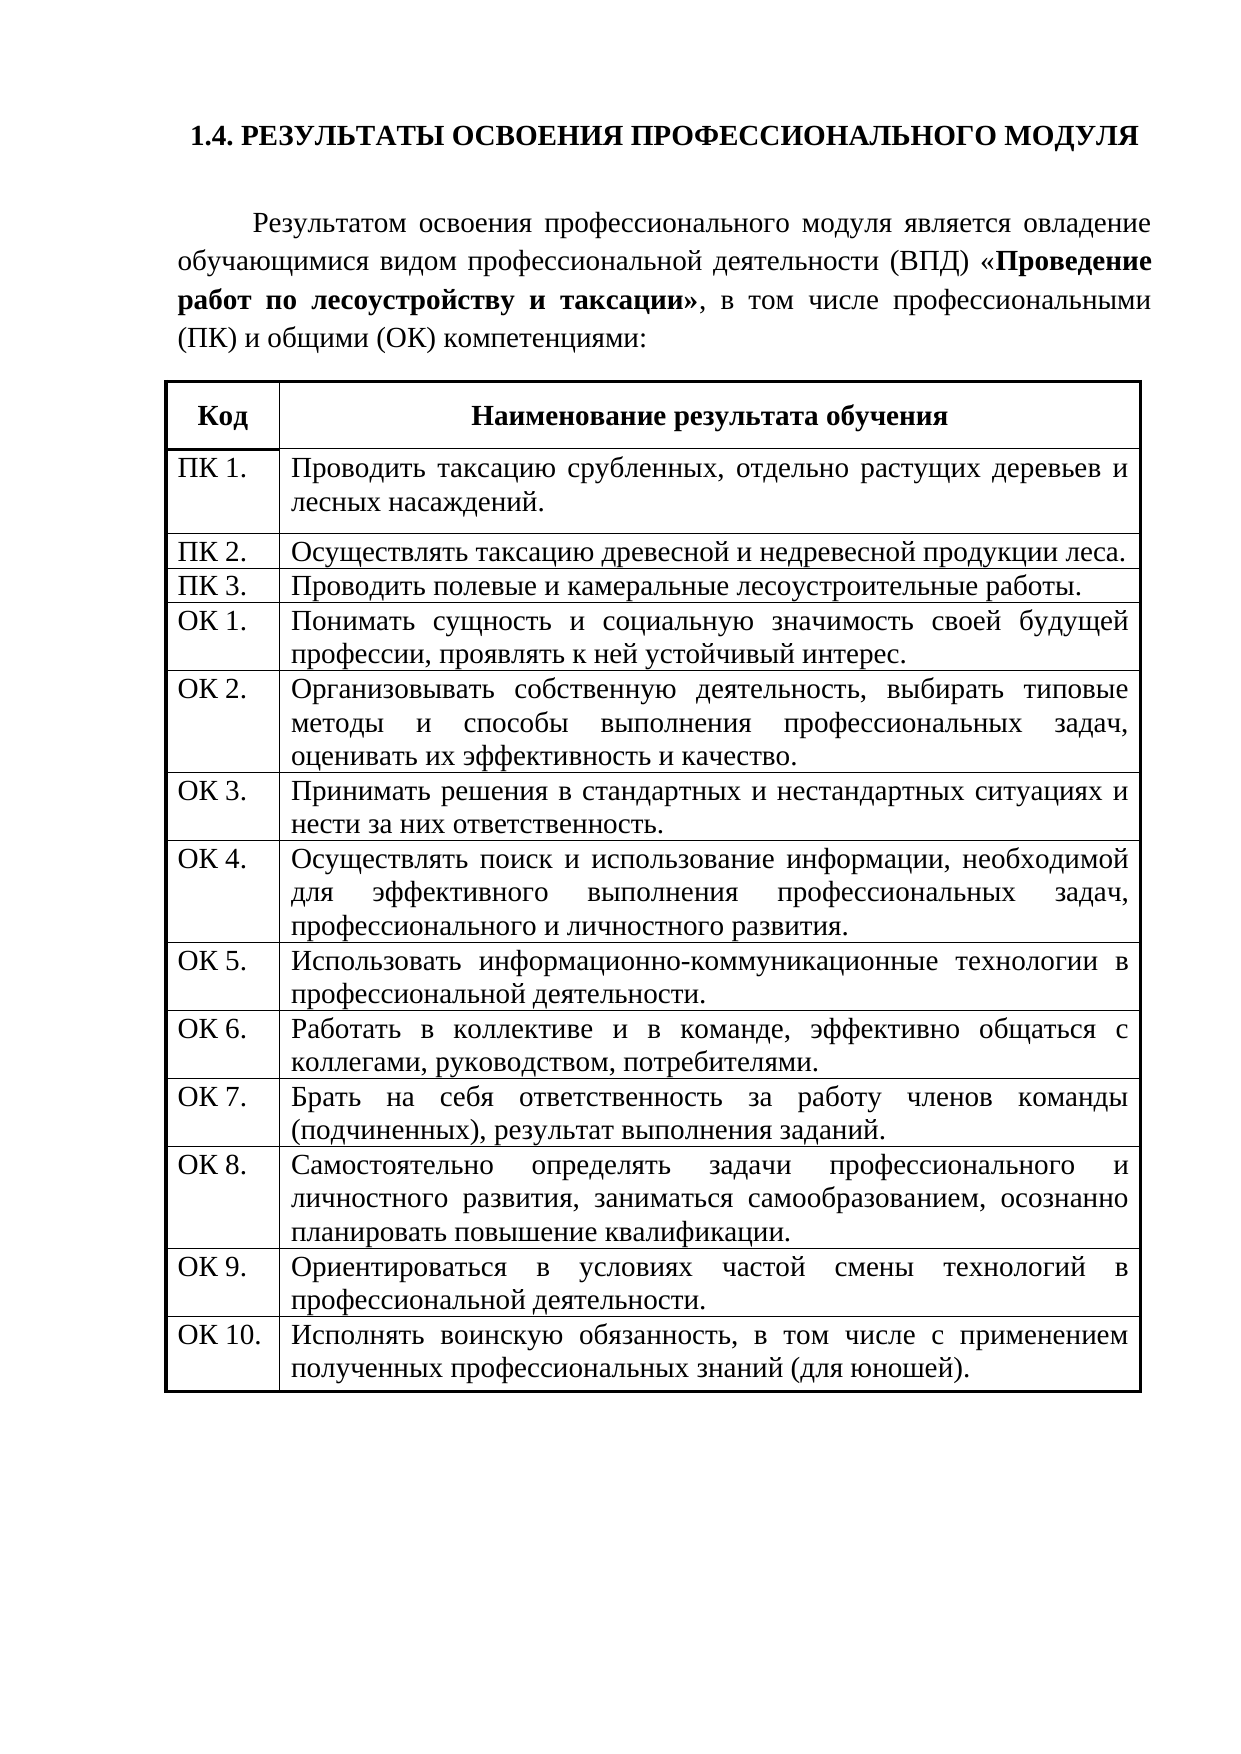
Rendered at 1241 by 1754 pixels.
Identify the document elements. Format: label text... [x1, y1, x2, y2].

table_cell Осуществлять поиск и использование информации, необходимой для эффективного выполнения профессиональных задач, профессионального и личностного развития. [280, 841, 1139, 942]
table_cell Организовывать собственную деятельность, выбирать типовые методы и способы выполнения профессиональных задач, оценивать их эффективность и качество. [280, 671, 1139, 772]
table_cell ОК 10. [168, 1317, 279, 1389]
table_cell ОК 1. [168, 603, 279, 670]
table_cell Самостоятельно определять задачи профессионального и личностного развития, заниматься самообразованием, осознанно планировать повышение квалификации. [280, 1147, 1139, 1248]
table_header Наименование результата обучения [280, 383, 1139, 447]
table_cell ОК 4. [168, 841, 279, 942]
table_cell ОК 8. [168, 1147, 279, 1248]
table_cell ПК 1. [168, 451, 279, 533]
table_cell ПК 2. [168, 534, 279, 567]
table_cell Проводить таксацию срубленных, отдельно растущих деревьев и лесных насаждений. [280, 449, 1139, 533]
table_cell ОК 7. [168, 1079, 279, 1146]
table_cell Проводить полевые и камеральные лесоустроительные работы. [280, 569, 1139, 602]
table_cell Принимать решения в стандартных и нестандартных ситуациях и нести за них ответственность. [280, 773, 1139, 840]
table_cell Брать на себя ответственность за работу членов команды (подчиненных), результат выполнения заданий. [280, 1079, 1139, 1146]
table_cell ОК 6. [168, 1011, 279, 1078]
table_cell ОК 3. [168, 773, 279, 840]
table_cell ОК 5. [168, 943, 279, 1010]
table_cell Исполнять воинскую обязанность, в том числе с применением полученных профессиональных знаний (для юношей). [280, 1317, 1139, 1389]
table_cell Работать в коллективе и в команде, эффективно общаться с коллегами, руководством, потребителями. [280, 1011, 1139, 1078]
table_cell Понимать сущность и социальную значимость своей будущей профессии, проявлять к ней устойчивый интерес. [280, 603, 1139, 670]
table_cell Использовать информационно-коммуникационные технологии в профессиональной деятельности. [280, 943, 1139, 1010]
table_cell ОК 9. [168, 1249, 279, 1316]
subtitle 1.4. результаты освоения ПРОФЕССИОНАЛЬНОГО МОДУЛЯ [177, 118, 1152, 152]
table_cell Ориентироваться в условиях частой смены технологий в профессиональной деятельности. [280, 1249, 1139, 1316]
table_cell ОК 2. [168, 671, 279, 772]
table_cell Осуществлять таксацию древесной и недревесной продукции леса. [280, 534, 1139, 567]
table_cell ПК 3. [168, 569, 279, 602]
table_header Код [168, 383, 279, 447]
text Результатом освоения профессионального модуля является овладение обучающимися видом профессиональной деятельности (ВПД) «Проведение работ по лесоустройству и таксации», в том числе профессиональными (ПК) и общими (ОК) компетенциями: [177, 205, 1152, 354]
